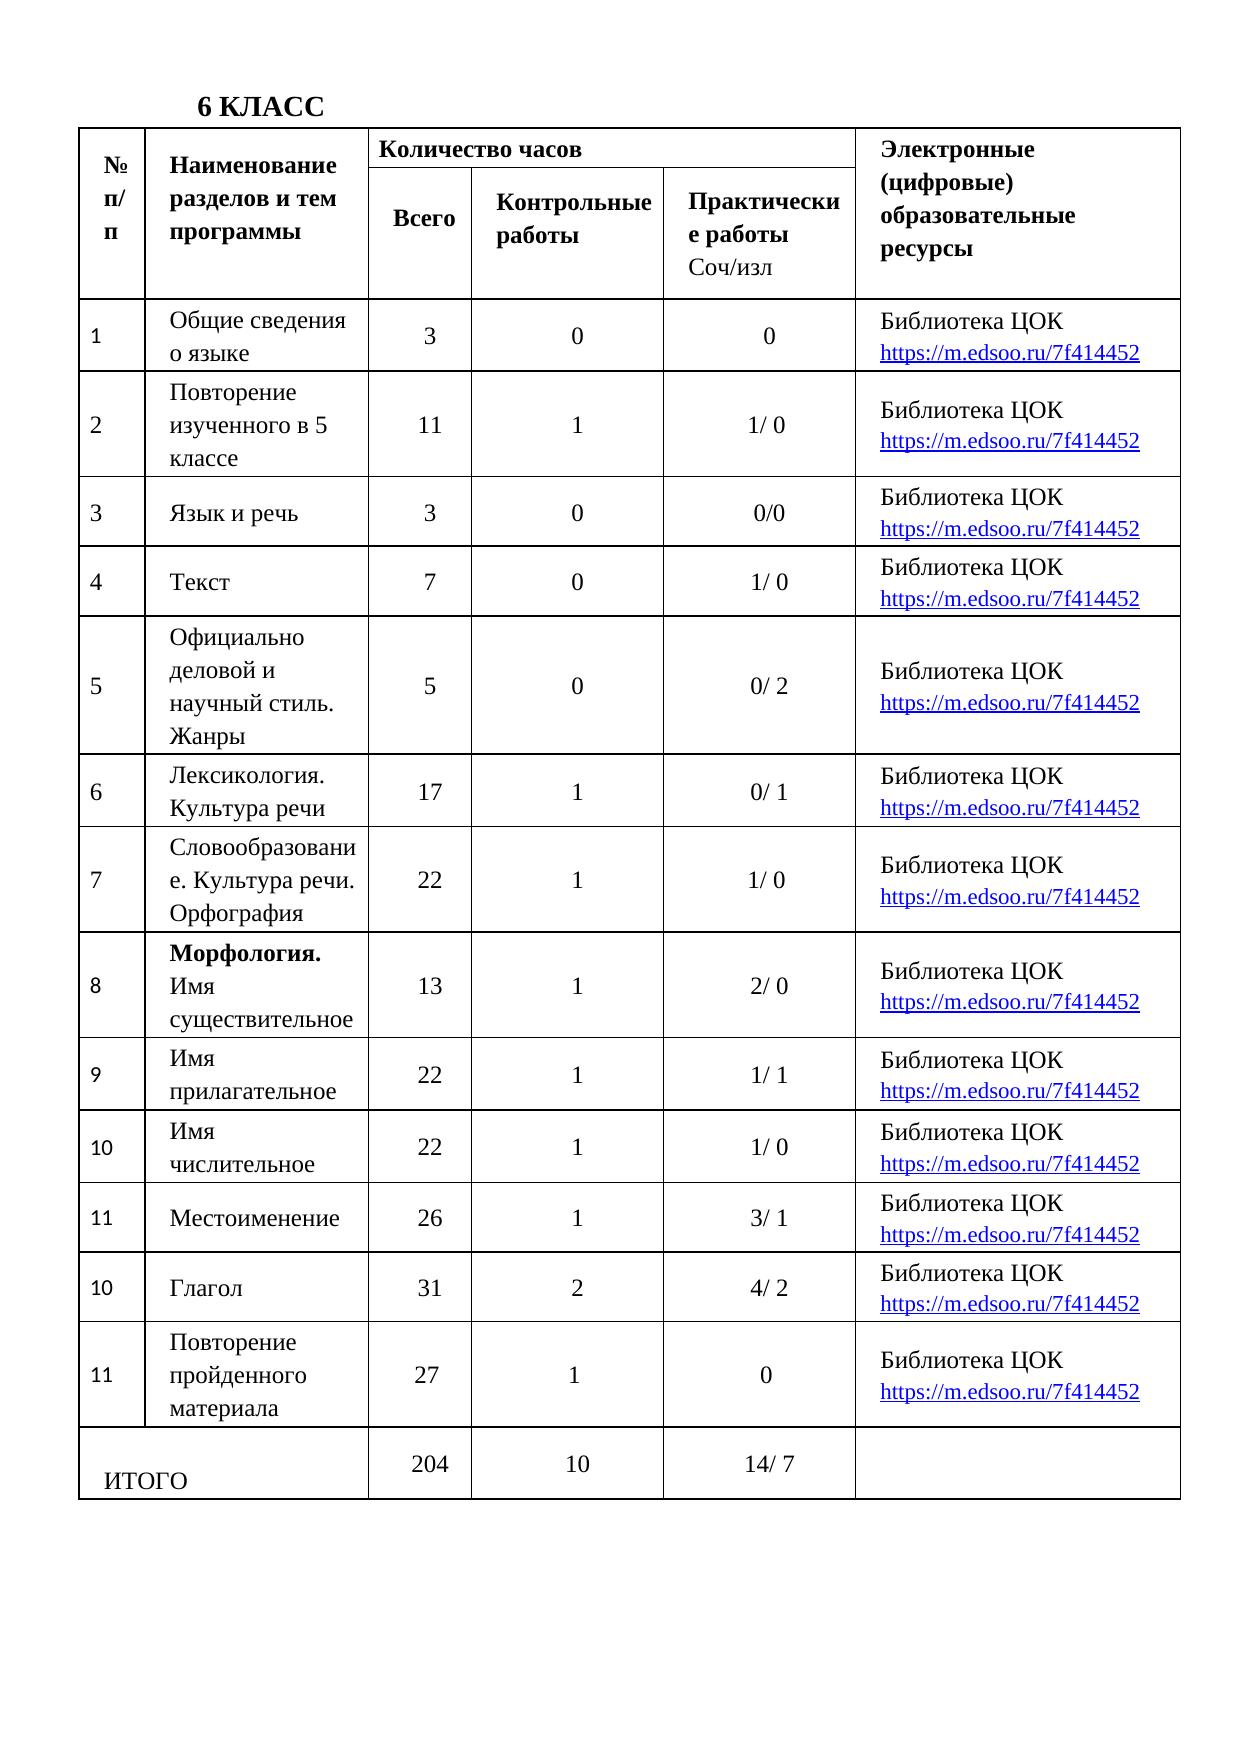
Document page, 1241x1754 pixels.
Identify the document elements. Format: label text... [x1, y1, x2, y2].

table_cell 1 [472, 1183, 663, 1251]
table_cell Местоименение [146, 1183, 368, 1251]
table_cell 10 [80, 1253, 144, 1321]
table_cell ИТОГО [80, 1428, 368, 1498]
table_cell Библиотека ЦОК https://m.edsoo.ru/7f414452 [856, 1183, 1180, 1251]
table_cell 0 [472, 300, 663, 370]
table_cell 3/ 1 [664, 1183, 855, 1251]
table_cell Текст [146, 547, 368, 615]
table_cell Библиотека ЦОК https://m.edsoo.ru/7f414452 [856, 547, 1180, 615]
table_cell 1 [472, 827, 663, 931]
table_cell 27 [369, 1322, 471, 1426]
table_cell Повторение пройденного материала [146, 1322, 368, 1426]
table_cell 13 [369, 933, 471, 1037]
table_cell 2 [472, 1253, 663, 1321]
table_cell 1 [472, 1111, 663, 1181]
table_cell Глагол [146, 1253, 368, 1321]
table_cell Повторение изученного в 5 классе [146, 372, 368, 476]
table_cell 1/ 1 [664, 1038, 855, 1109]
table_cell Практические работы Соч/изл [664, 168, 855, 298]
table_cell 2 [80, 372, 144, 476]
table_cell 22 [369, 1038, 471, 1109]
table_cell 11 [80, 1183, 144, 1251]
table_cell 10 [472, 1428, 663, 1498]
table_cell 3 [80, 477, 144, 545]
table_cell 3 [369, 300, 471, 370]
table_cell 0 [664, 1322, 855, 1426]
table_cell Словообразование. Культура речи. Орфография [146, 827, 368, 931]
table_header Электронные (цифровые) образовательные ресурсы [856, 129, 1180, 298]
table_cell 1 [80, 300, 144, 370]
table_cell 7 [369, 547, 471, 615]
table_cell 22 [369, 1111, 471, 1181]
table_cell Контрольные работы [472, 168, 663, 298]
table_cell 10 [80, 1111, 144, 1181]
table_header Количество часов [369, 129, 855, 167]
table_cell Всего [369, 168, 471, 298]
table_cell 9 [80, 1038, 144, 1109]
table_cell Лексикология. Культура речи [146, 755, 368, 826]
table_cell 5 [80, 617, 144, 753]
table_cell Библиотека ЦОК https://m.edsoo.ru/7f414452 [856, 1111, 1180, 1181]
table_cell Библиотека ЦОК https://m.edsoo.ru/7f414452 [856, 755, 1180, 826]
table_cell Имя числительное [146, 1111, 368, 1181]
table_cell 7 [80, 827, 144, 931]
table_cell 1 [472, 1322, 663, 1426]
table_cell Библиотека ЦОК https://m.edsoo.ru/7f414452 [856, 477, 1180, 545]
table_cell 0 [472, 617, 663, 753]
table_cell Библиотека ЦОК https://m.edsoo.ru/7f414452 [856, 1253, 1180, 1321]
table_header Наименование разделов и тем программы [146, 129, 368, 298]
table_cell 2/ 0 [664, 933, 855, 1037]
table_cell Библиотека ЦОК https://m.edsoo.ru/7f414452 [856, 933, 1180, 1037]
table_cell 11 [369, 372, 471, 476]
table_cell 1/ 0 [664, 547, 855, 615]
table_cell 0/ 1 [664, 755, 855, 826]
table_cell 0/0 [664, 477, 855, 545]
table_cell 1 [472, 755, 663, 826]
table_cell 26 [369, 1183, 471, 1251]
table_cell [856, 1428, 1180, 1498]
table_cell 0 [472, 547, 663, 615]
table_cell 4 [80, 547, 144, 615]
table_cell Библиотека ЦОК https://m.edsoo.ru/7f414452 [856, 827, 1180, 931]
table_cell 8 [80, 933, 144, 1037]
table_cell 1 [472, 372, 663, 476]
table_cell 5 [369, 617, 471, 753]
table_cell Библиотека ЦОК https://m.edsoo.ru/7f414452 [856, 1038, 1180, 1109]
table_cell 6 [80, 755, 144, 826]
table_cell 1/ 0 [664, 372, 855, 476]
table_cell Библиотека ЦОК https://m.edsoo.ru/7f414452 [856, 617, 1180, 753]
text 6 КЛАСС [190, 89, 1152, 122]
table_cell Язык и речь [146, 477, 368, 545]
table_cell 17 [369, 755, 471, 826]
table_cell 31 [369, 1253, 471, 1321]
table_cell 0/ 2 [664, 617, 855, 753]
table_cell 0 [664, 300, 855, 370]
table_cell Имя прилагательное [146, 1038, 368, 1109]
table_cell Библиотека ЦОК https://m.edsoo.ru/7f414452 [856, 372, 1180, 476]
table_cell Библиотека ЦОК https://m.edsoo.ru/7f414452 [856, 1322, 1180, 1426]
table_cell Официально деловой и научный стиль. Жанры [146, 617, 368, 753]
table_cell 1/ 0 [664, 1111, 855, 1181]
table_cell 204 [369, 1428, 471, 1498]
table_cell 11 [80, 1322, 144, 1426]
table_cell 1/ 0 [664, 827, 855, 931]
table_cell Морфология. Имя существительное [146, 933, 368, 1037]
table_cell 3 [369, 477, 471, 545]
table_cell Библиотека ЦОК https://m.edsoo.ru/7f414452 [856, 300, 1180, 370]
table_cell 22 [369, 827, 471, 931]
table_cell 1 [472, 1038, 663, 1109]
table_cell 14/ 7 [664, 1428, 855, 1498]
table_cell 1 [472, 933, 663, 1037]
table_cell 4/ 2 [664, 1253, 855, 1321]
table_cell Общие сведения о языке [146, 300, 368, 370]
table_header № п/п [80, 129, 144, 298]
table_cell 0 [472, 477, 663, 545]
